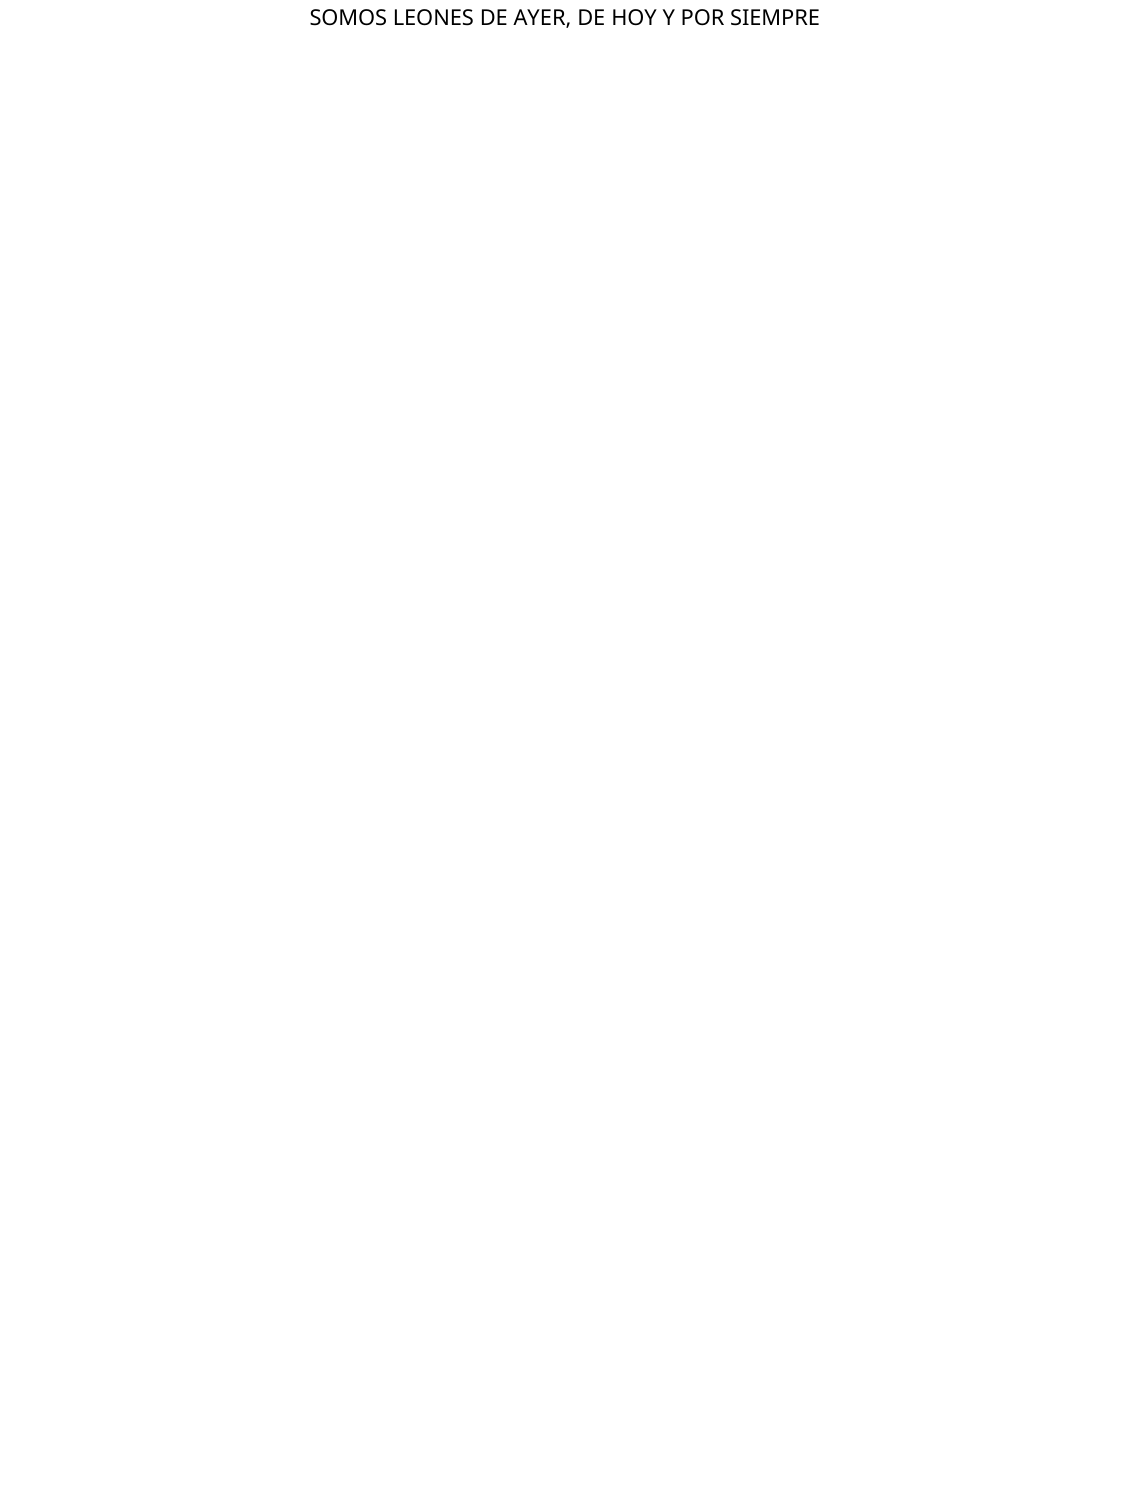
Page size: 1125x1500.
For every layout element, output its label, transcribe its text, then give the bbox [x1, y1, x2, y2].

text SOMOS LEONES DE AYER, DE HOY Y POR SIEMPRE [309, 2, 1106, 32]
